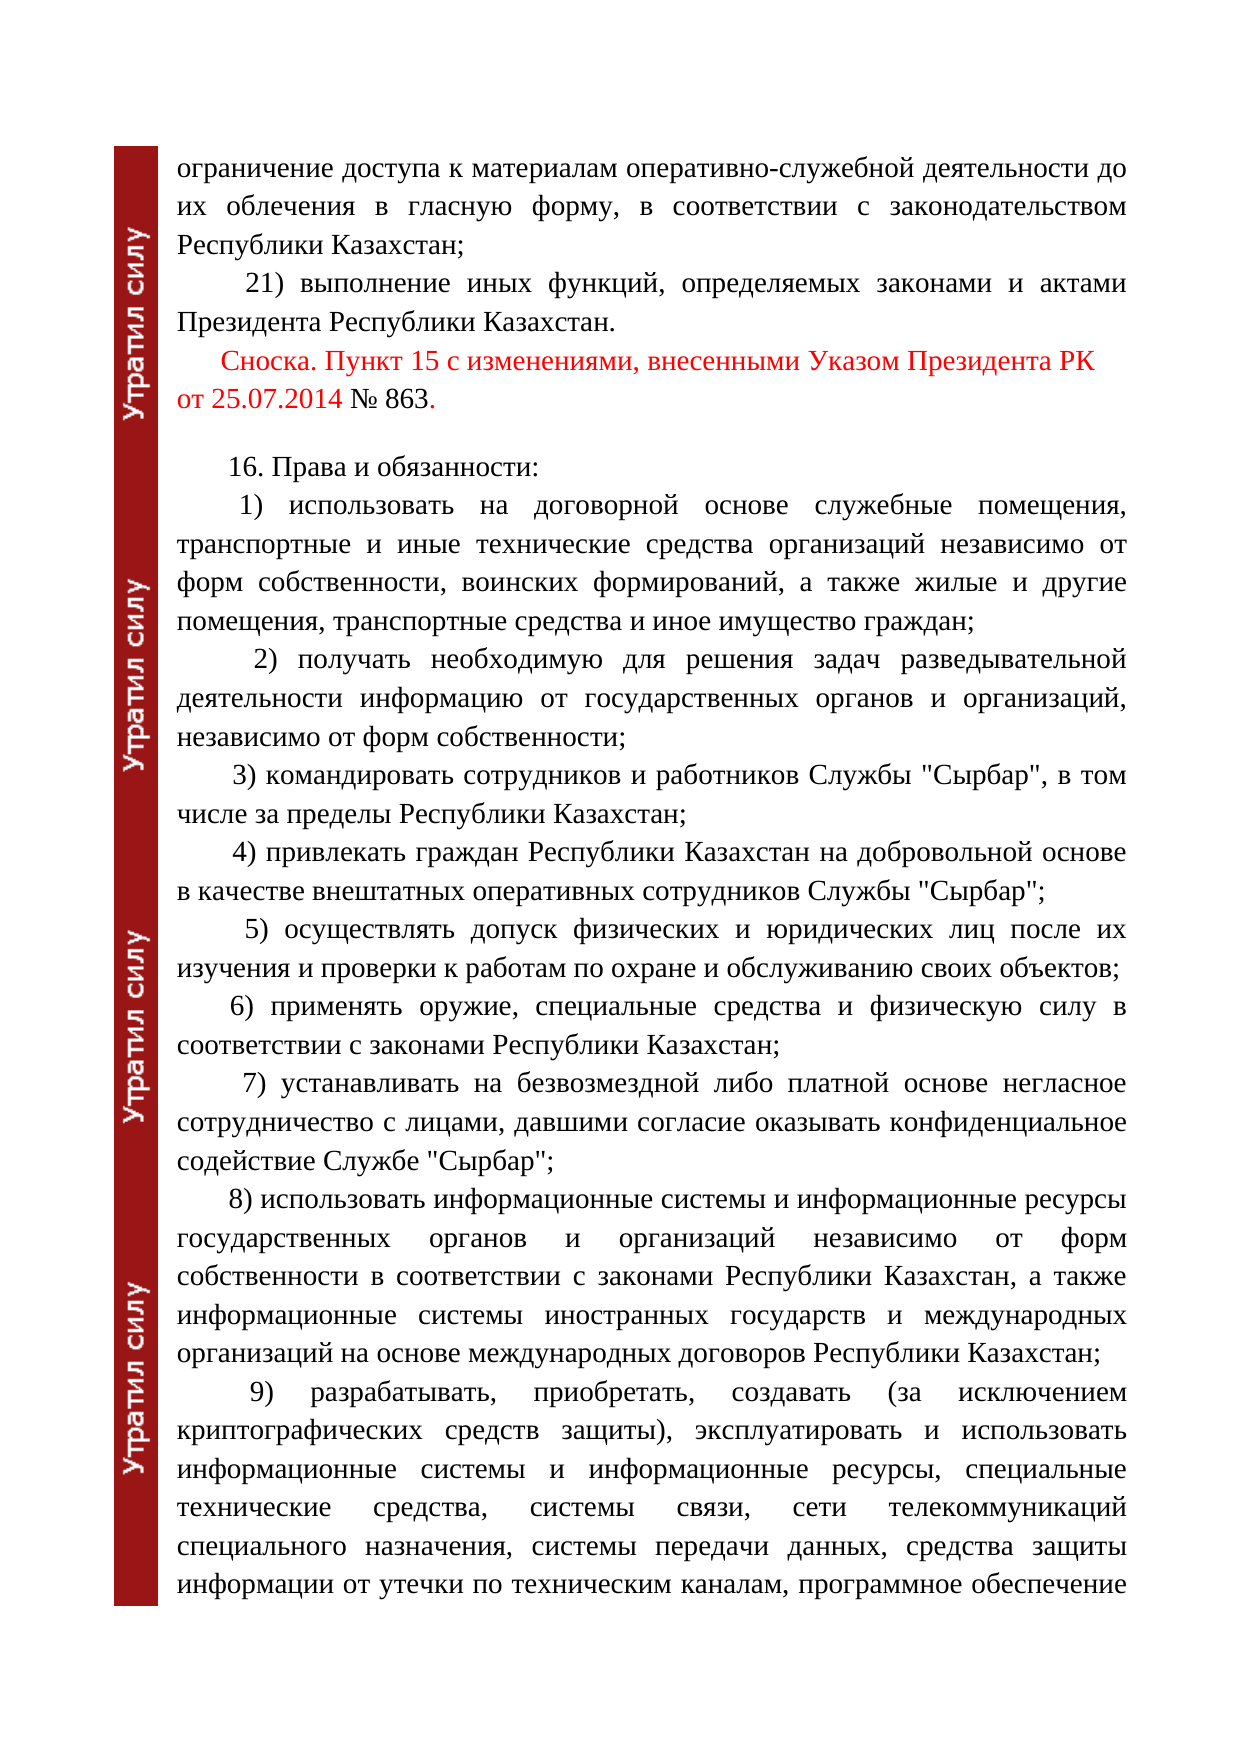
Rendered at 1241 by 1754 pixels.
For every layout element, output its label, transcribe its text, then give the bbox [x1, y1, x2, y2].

text 6) применять оружие, специальные средства и физическую силу в соответствии с законами Республики Казахстан; [112, 988, 1128, 1061]
text 16. Права и обязанности: [112, 449, 1128, 482]
picture [114, 752, 158, 757]
text 21) выполнение иных функций, определяемых законами и актами Президента Республики Казахстан. [112, 266, 1128, 338]
text 8) использовать информационные системы и информационные ресурсы государственных органов и организаций независимо от форм собственности в соответствии с законами Республики Казахстан, а также информационные системы иностранных государств и международных организаций на основе международных договоров Республики Казахстан; [112, 1181, 1128, 1369]
picture [114, 482, 158, 487]
picture [114, 445, 158, 449]
text 5) осуществлять допуск физических и юридических лиц после их изучения и проверки к работам по охране и обслуживанию своих объектов; [112, 911, 1128, 983]
picture [114, 338, 158, 343]
picture [114, 1176, 158, 1181]
text 3) командировать сотрудников и работников Службы "Сырбар", в том числе за пределы Республики Казахстан; [112, 757, 1128, 829]
text 2) получать необходимую для решения задач разведывательной деятельности информацию от государственных органов и организаций, независимо от форм собственности; [112, 642, 1128, 752]
picture [114, 906, 158, 911]
text Сноска. Пункт 15 с изменениями, внесенными Указом Президента РК от 25.07.2014 № 863. [112, 343, 1128, 445]
text 7) устанавливать на безвозмездной либо платной основе негласное сотрудничество с лицами, давшими согласие оказывать конфиденциальное содействие Службе "Сырбар"; [112, 1066, 1128, 1176]
picture [114, 1600, 158, 1606]
picture [114, 983, 158, 988]
picture [114, 261, 158, 266]
text 1) использовать на договорной основе служебные помещения, транспортные и иные технические средства организаций независимо от форм собственности, воинских формирований, а также жилые и другие помещения, транспортные средства и иное имущество граждан; [112, 487, 1128, 637]
picture [114, 637, 158, 642]
picture [114, 1061, 158, 1066]
picture [114, 829, 158, 834]
picture [114, 146, 158, 150]
picture [114, 1369, 158, 1374]
text 4) привлекать граждан Республики Казахстан на добровольной основе в качестве внештатных оперативных сотрудников Службы "Сырбар"; [112, 834, 1128, 906]
